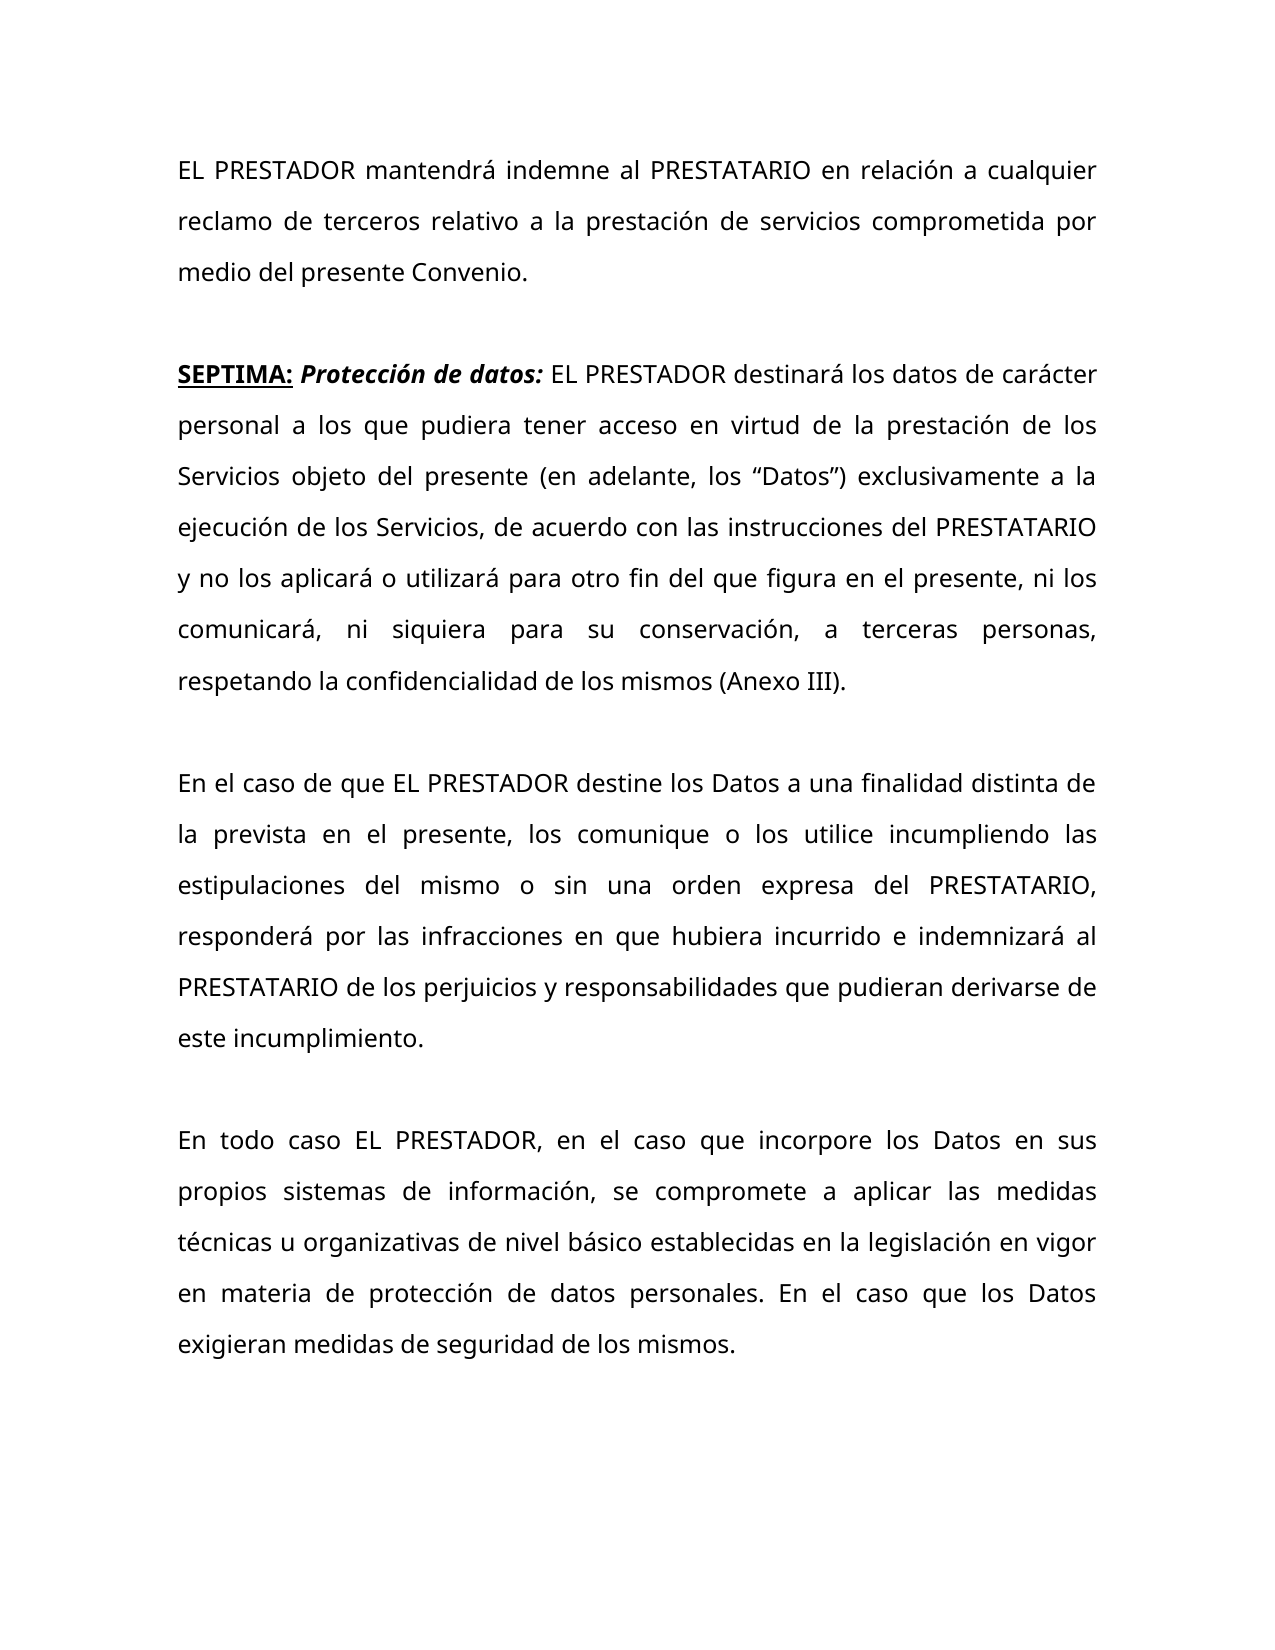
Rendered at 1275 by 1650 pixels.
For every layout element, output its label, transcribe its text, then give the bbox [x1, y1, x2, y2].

text SEPTIMA: Protección de datos: EL PRESTADOR destinará los datos de carácter personal a los que pudiera tener acceso en virtud de la prestación de los Servicios objeto del presente (en adelante, los “Datos”) exclusivamente a la ejecución de los Servicios, de acuerdo con las instrucciones del PRESTATARIO y no los aplicará o utilizará para otro fin del que figura en el presente, ni los comunicará, ni siquiera para su conservación, a terceras personas, respetando la confidencialidad de los mismos (Anexo III). [177, 357, 1098, 697]
text En el caso de que EL PRESTADOR destine los Datos a una finalidad distinta de la prevista en el presente, los comunique o los utilice incumpliendo las estipulaciones del mismo o sin una orden expresa del PRESTATARIO, responderá por las infracciones en que hubiera incurrido e indemnizará al PRESTATARIO de los perjuicios y responsabilidades que pudieran derivarse de este incumplimiento. [177, 765, 1098, 1054]
text EL PRESTADOR mantendrá indemne al PRESTATARIO en relación a cualquier reclamo de terceros relativo a la prestación de servicios comprometida por medio del presente Convenio. [177, 153, 1098, 289]
text En todo caso EL PRESTADOR, en el caso que incorpore los Datos en sus propios sistemas de información, se compromete a aplicar las medidas técnicas u organizativas de nivel básico establecidas en la legislación en vigor en materia de protección de datos personales. En el caso que los Datos exigieran medidas de seguridad de los mismos. [177, 1122, 1098, 1361]
